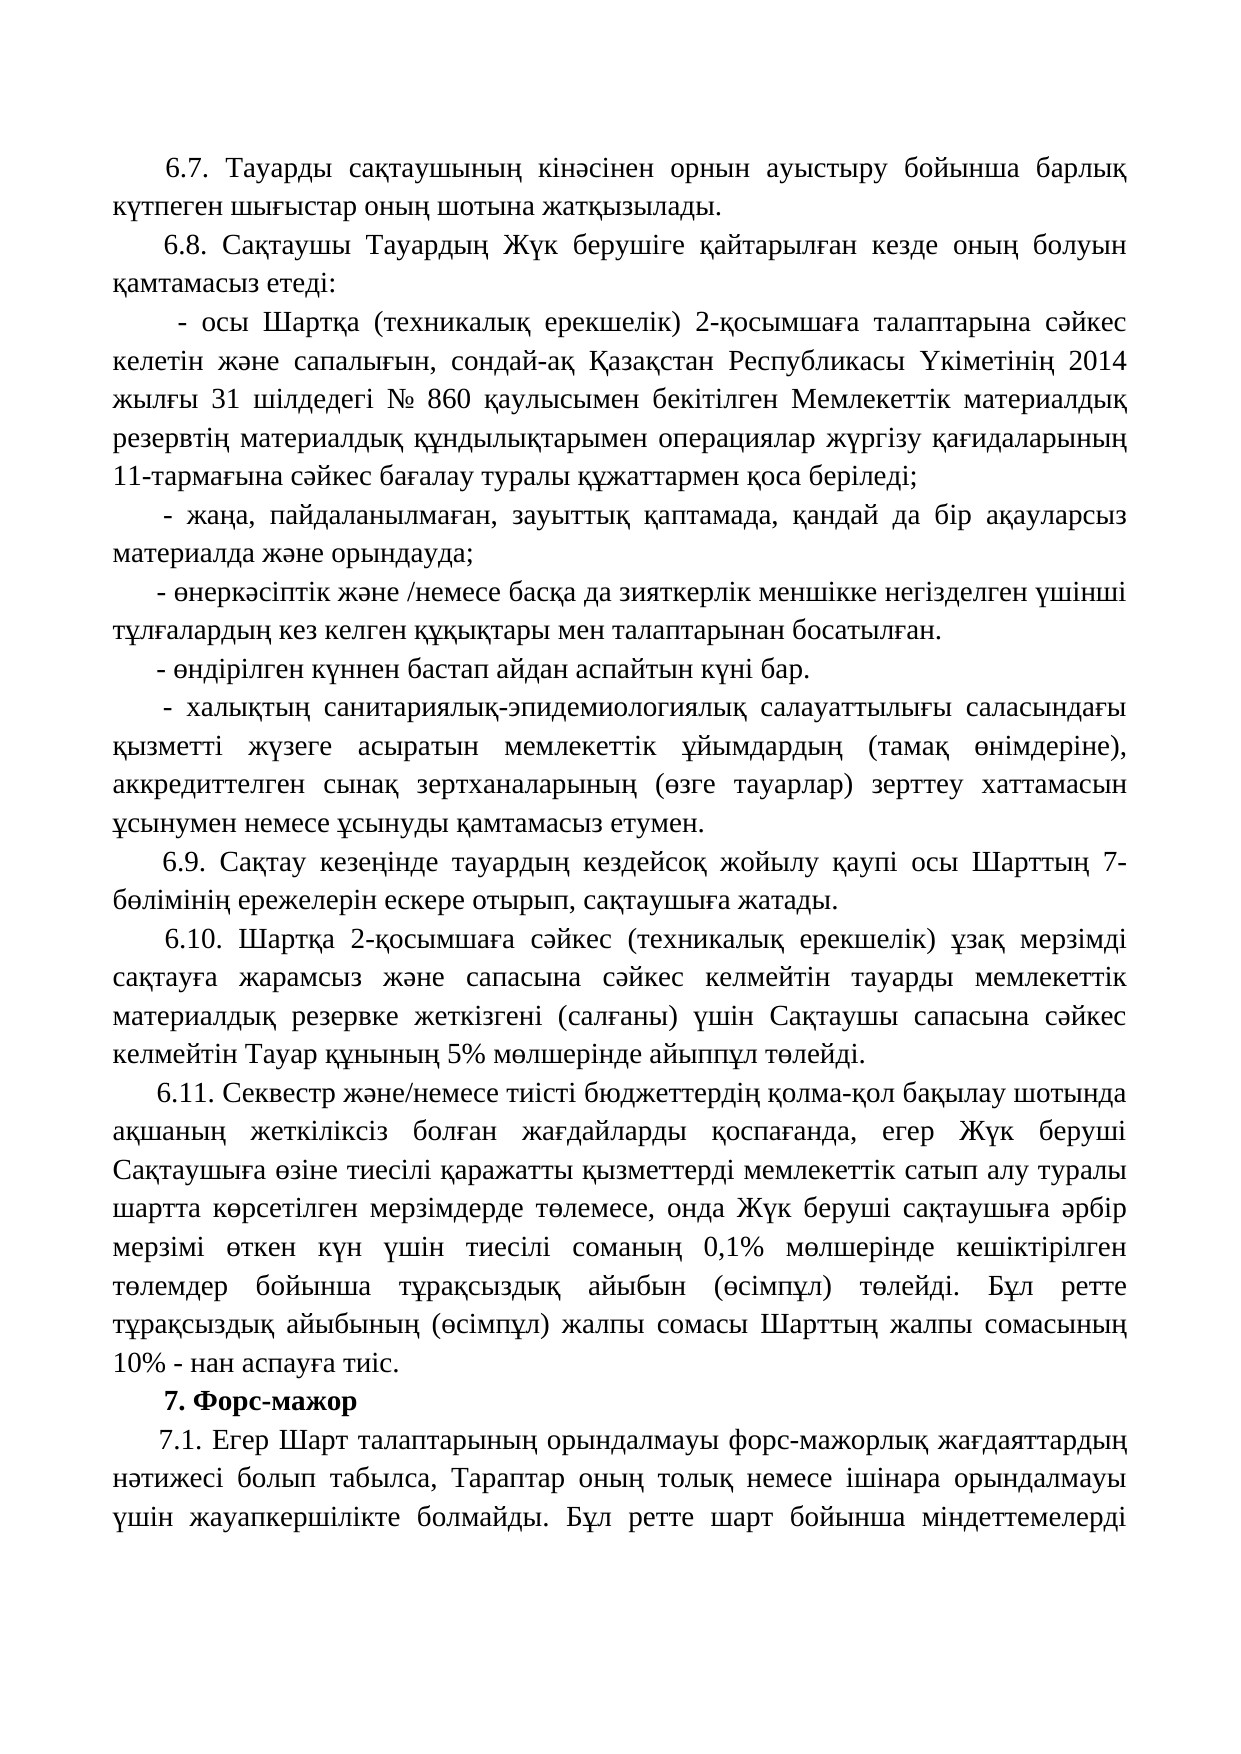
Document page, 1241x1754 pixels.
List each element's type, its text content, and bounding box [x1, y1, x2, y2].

text 7. Форс-мажор [112, 1383, 1128, 1417]
text 6.7. Тауарды сақтаушының кінәсінен орнын ауыстыру бойынша барлық күтпеген шығыстар оның шотына жатқызылады. [112, 150, 1128, 222]
text 6.9. Сақтау кезеңінде тауардың кездейсоқ жойылу қаупі осы Шарттың 7-бөлімінің ережелерін ескере отырып, сақтаушыға жатады. [112, 844, 1128, 916]
text 6.11. Секвестр және/немесе тиісті бюджеттердің қолма-қол бақылау шотында ақшаның жеткіліксіз болған жағдайларды қоспағанда, егер Жүк беруші Сақтаушыға өзіне тиесілі қаражатты қызметтерді мемлекеттік сатып алу туралы шартта көрсетілген мерзімдерде төлемесе, онда Жүк беруші сақтаушыға әрбір мерзімі өткен күн үшін тиесілі соманың 0,1% мөлшерінде кешіктірілген төлемдер бойынша тұрақсыздық айыбын (өсімпұл) төлейді. Бұл ретте тұрақсыздық айыбының (өсімпұл) жалпы сомасы Шарттың жалпы сомасының 10% - нан аспауға тиіс. [112, 1075, 1128, 1378]
text 6.8. Сақтаушы Тауардың Жүк берушіге қайтарылған кезде оның болуын қамтамасыз етеді: [112, 227, 1128, 299]
text - осы Шартқа (техникалық ерекшелік) 2-қосымшаға талаптарына сәйкес келетін және сапалығын, сондай-ақ Қазақстан Республикасы Үкіметінің 2014 жылғы 31 шілдедегі № 860 қаулысымен бекітілген Мемлекеттік материалдық резервтің материалдық құндылықтарымен операциялар жүргізу қағидаларының 11-тармағына сәйкес бағалау туралы құжаттармен қоса беріледі; [112, 304, 1128, 492]
text 6.10. Шартқа 2-қосымшаға сәйкес (техникалық ерекшелік) ұзақ мерзімді сақтауға жарамсыз және сапасына сәйкес келмейтін тауарды мемлекеттік материалдық резервке жеткізгені (салғаны) үшін Сақтаушы сапасына сәйкес келмейтін Тауар құнының 5% мөлшерінде айыппұл төлейді. [112, 921, 1128, 1070]
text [112, 1422, 1128, 1532]
text - халықтың санитариялық-эпидемиологиялық салауаттылығы саласындағы қызметті жүзеге асыратын мемлекеттік ұйымдардың (тамақ өнімдеріне), аккредиттелген сынақ зертханаларының (өзге тауарлар) зерттеу хаттамасын ұсынумен немесе ұсынуды қамтамасыз етумен. [112, 689, 1128, 839]
text - өнеркәсіптік және /немесе басқа да зияткерлік меншікке негізделген үшінші тұлғалардың кез келген құқықтары мен талаптарынан босатылған. [112, 574, 1128, 646]
text - өндірілген күннен бастап айдан аспайтын күні бар. [112, 651, 1128, 684]
text - жаңа, пайдаланылмаған, зауыттық қаптамада, қандай да бір ақауларсыз материалда және орындауда; [112, 497, 1128, 569]
